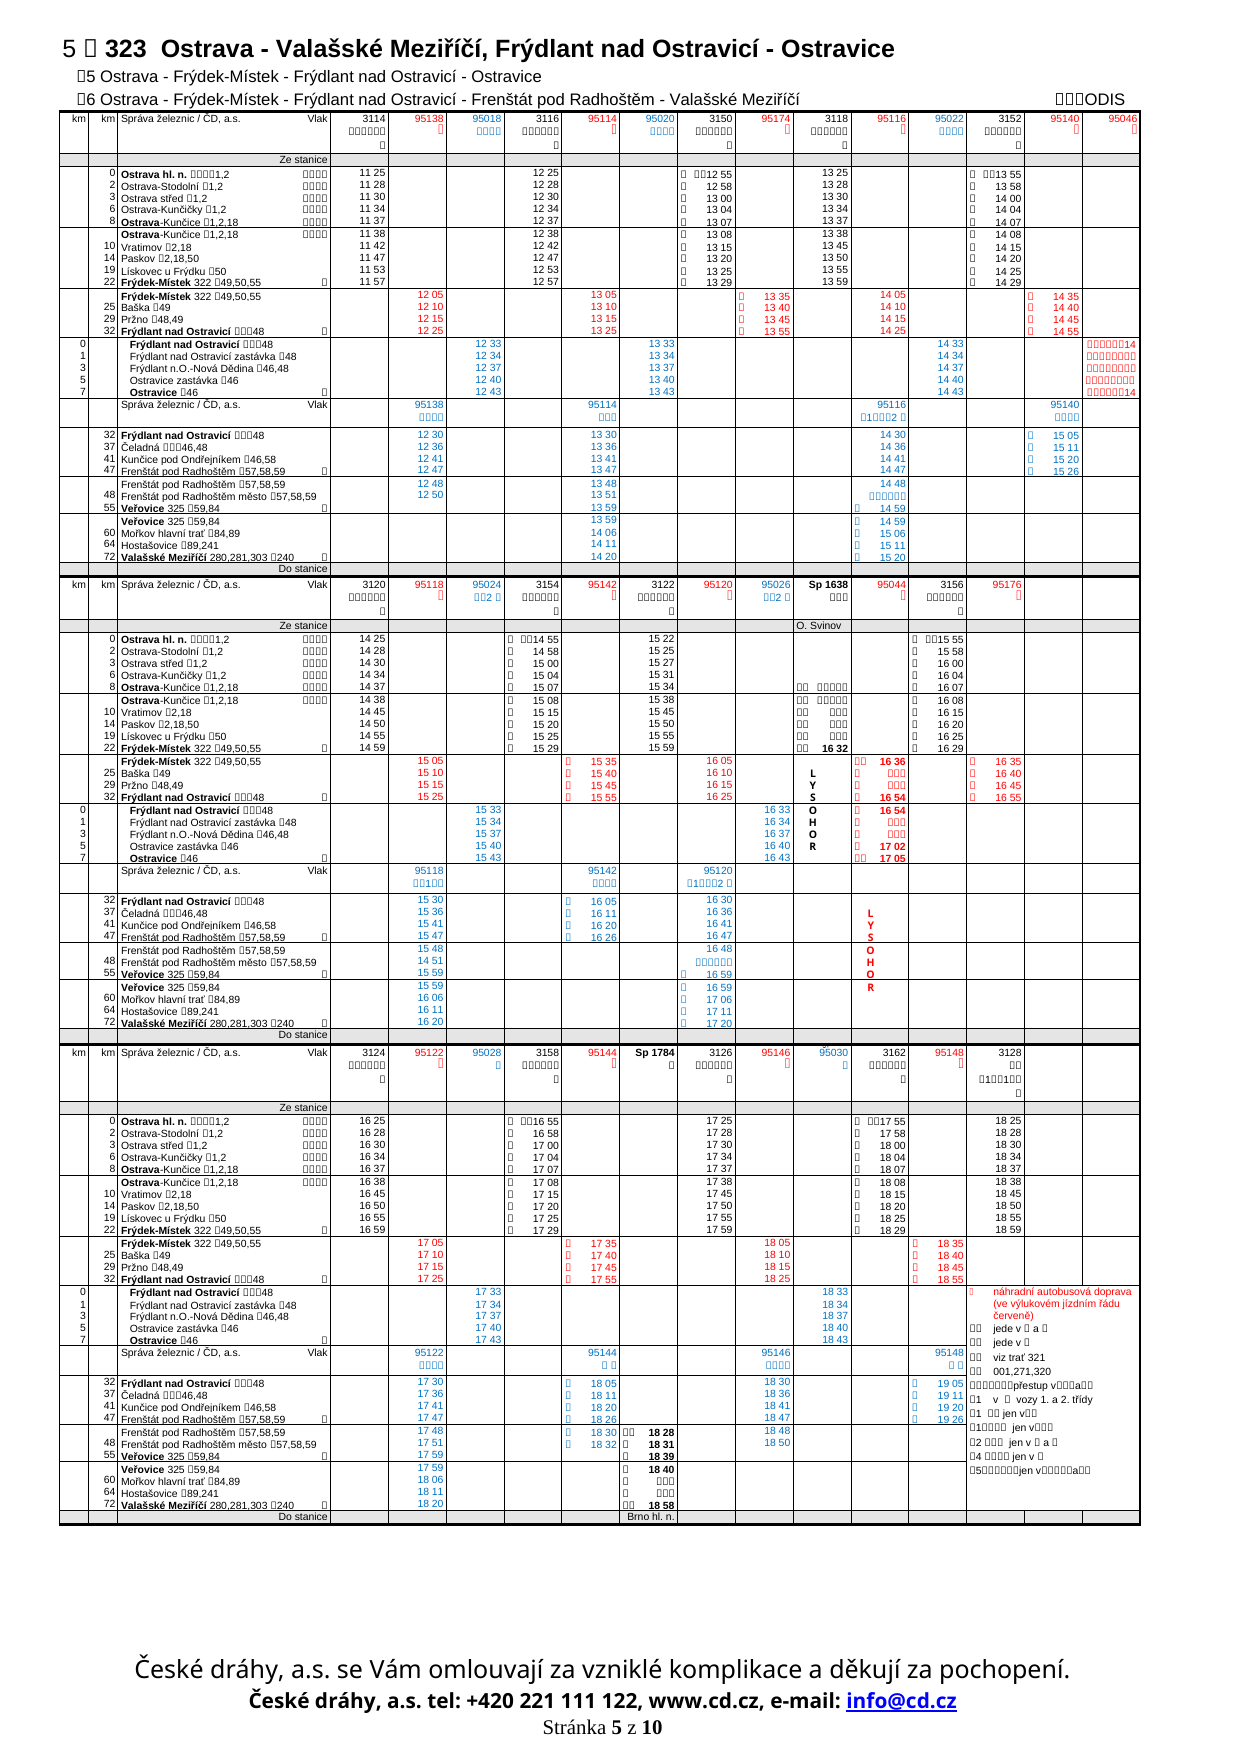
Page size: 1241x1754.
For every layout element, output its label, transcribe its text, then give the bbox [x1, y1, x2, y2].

table_cell [1083, 477, 1139, 489]
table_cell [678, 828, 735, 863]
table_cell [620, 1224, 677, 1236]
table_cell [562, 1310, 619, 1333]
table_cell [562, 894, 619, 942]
table_cell [60, 240, 88, 252]
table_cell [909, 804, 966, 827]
table_cell [794, 374, 851, 386]
table_cell [909, 167, 966, 179]
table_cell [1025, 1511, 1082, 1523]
table_cell [331, 464, 388, 476]
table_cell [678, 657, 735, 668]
table_cell [505, 428, 561, 440]
table_cell [1083, 240, 1139, 252]
table_cell 95118 [389, 578, 446, 618]
table_cell [967, 362, 1024, 374]
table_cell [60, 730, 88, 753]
table_cell [1025, 578, 1082, 618]
table_cell [620, 514, 677, 526]
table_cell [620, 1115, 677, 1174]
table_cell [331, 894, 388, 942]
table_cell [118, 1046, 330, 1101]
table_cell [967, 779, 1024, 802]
table_cell [505, 399, 561, 427]
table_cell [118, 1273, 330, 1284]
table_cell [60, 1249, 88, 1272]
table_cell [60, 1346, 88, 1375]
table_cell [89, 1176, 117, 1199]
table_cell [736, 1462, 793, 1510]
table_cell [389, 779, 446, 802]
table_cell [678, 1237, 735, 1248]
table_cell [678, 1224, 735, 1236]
table_cell [331, 440, 388, 452]
table_cell [60, 289, 88, 301]
table_cell [505, 477, 561, 489]
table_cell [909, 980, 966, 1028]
table_cell [909, 191, 966, 203]
table_cell [1083, 578, 1139, 618]
table_cell [620, 264, 677, 276]
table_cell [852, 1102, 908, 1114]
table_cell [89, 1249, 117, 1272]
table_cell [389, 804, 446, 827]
table_cell [60, 620, 88, 632]
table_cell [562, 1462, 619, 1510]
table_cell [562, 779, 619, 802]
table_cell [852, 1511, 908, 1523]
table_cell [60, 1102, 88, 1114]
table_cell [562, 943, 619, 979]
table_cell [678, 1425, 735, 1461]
table_cell [1083, 501, 1139, 513]
table_cell [562, 179, 619, 191]
table_cell [967, 350, 1024, 362]
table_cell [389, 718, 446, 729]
table_cell [794, 338, 851, 350]
table_cell [89, 289, 117, 301]
table_cell [909, 563, 966, 575]
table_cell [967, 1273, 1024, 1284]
table_cell km [89, 578, 117, 618]
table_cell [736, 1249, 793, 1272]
table_cell [89, 477, 117, 489]
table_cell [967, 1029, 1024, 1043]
table_cell 95140 [1025, 113, 1082, 153]
table_cell [909, 514, 966, 526]
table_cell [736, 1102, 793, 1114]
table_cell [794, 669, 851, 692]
table_cell [389, 563, 446, 575]
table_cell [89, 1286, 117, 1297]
table_cell [909, 428, 966, 440]
table_cell [967, 538, 1024, 550]
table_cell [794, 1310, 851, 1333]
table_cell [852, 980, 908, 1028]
table_cell [794, 154, 851, 166]
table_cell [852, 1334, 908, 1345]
table_cell [1025, 252, 1082, 264]
table_cell [852, 633, 908, 644]
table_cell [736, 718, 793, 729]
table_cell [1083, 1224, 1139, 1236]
table_cell [89, 374, 117, 386]
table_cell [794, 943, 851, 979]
table_cell 95114 [562, 113, 619, 153]
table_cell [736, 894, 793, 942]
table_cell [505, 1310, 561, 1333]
table_cell [89, 350, 117, 362]
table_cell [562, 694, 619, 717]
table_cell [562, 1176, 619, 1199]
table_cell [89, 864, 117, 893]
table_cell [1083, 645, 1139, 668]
table_cell [562, 203, 619, 215]
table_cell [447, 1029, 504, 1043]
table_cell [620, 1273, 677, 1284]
table_cell [736, 264, 793, 276]
table_cell [1025, 240, 1082, 252]
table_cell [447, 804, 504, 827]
table_cell 3154   [505, 578, 561, 618]
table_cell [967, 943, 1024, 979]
table_cell [909, 301, 966, 313]
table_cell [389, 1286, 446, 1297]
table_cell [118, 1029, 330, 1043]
table_cell [562, 191, 619, 203]
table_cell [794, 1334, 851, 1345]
table_cell [447, 550, 504, 562]
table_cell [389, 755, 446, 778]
table_cell [1025, 386, 1082, 398]
table_cell [505, 489, 561, 501]
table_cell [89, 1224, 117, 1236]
table_cell [736, 240, 793, 252]
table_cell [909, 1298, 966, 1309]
table_cell 95020  [620, 113, 677, 153]
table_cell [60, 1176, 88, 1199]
table_cell [1025, 154, 1082, 166]
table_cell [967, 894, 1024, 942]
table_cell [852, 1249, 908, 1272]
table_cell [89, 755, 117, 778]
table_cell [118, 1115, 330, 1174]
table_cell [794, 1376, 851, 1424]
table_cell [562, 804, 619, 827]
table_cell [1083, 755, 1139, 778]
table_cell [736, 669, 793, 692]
table_cell [60, 550, 88, 562]
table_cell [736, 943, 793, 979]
table_cell [1025, 350, 1082, 362]
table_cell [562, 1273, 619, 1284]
table_cell [60, 538, 88, 550]
table_cell [620, 276, 677, 288]
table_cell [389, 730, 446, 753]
table_cell [389, 620, 446, 632]
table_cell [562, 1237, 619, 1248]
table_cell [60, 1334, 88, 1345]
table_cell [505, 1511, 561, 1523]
table_cell [620, 179, 677, 191]
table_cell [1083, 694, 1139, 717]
table_cell [794, 386, 851, 398]
table_cell [505, 514, 561, 526]
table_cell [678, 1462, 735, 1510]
table_cell [331, 289, 388, 301]
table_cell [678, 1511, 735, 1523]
table_cell Sp 1638  [794, 578, 851, 618]
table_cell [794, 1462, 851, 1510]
table_cell [794, 289, 851, 301]
table_cell [331, 526, 388, 538]
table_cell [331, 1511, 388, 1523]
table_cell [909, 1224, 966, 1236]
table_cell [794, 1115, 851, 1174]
table_cell 95140  [1025, 399, 1082, 427]
table_cell [1025, 167, 1082, 179]
table_cell [447, 514, 504, 526]
table_cell [909, 252, 966, 264]
table_cell [620, 399, 677, 427]
table_cell [89, 563, 117, 575]
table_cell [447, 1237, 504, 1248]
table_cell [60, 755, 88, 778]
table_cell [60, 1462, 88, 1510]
table_cell [389, 228, 446, 240]
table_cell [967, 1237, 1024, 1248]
table_cell [620, 191, 677, 203]
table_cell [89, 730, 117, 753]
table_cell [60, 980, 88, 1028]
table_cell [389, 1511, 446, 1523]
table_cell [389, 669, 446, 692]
table_cell [736, 338, 793, 350]
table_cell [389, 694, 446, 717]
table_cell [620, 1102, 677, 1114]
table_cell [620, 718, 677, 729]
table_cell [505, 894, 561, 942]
table_cell [562, 645, 619, 657]
table_cell [852, 191, 908, 203]
table_cell [505, 362, 561, 374]
table_cell [852, 215, 908, 227]
table_cell [60, 203, 88, 215]
table_cell [736, 374, 793, 386]
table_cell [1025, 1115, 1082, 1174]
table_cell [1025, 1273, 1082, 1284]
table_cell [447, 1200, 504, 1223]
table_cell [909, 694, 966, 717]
table_cell [505, 350, 561, 362]
table_cell [60, 563, 88, 575]
table_cell [60, 514, 88, 526]
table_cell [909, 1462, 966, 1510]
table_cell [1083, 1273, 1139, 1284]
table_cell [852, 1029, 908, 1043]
table_cell [447, 240, 504, 252]
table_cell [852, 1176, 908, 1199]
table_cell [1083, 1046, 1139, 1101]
table_cell [967, 550, 1024, 562]
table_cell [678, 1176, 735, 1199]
table_cell [1083, 289, 1139, 301]
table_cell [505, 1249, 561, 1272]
table_cell [447, 538, 504, 550]
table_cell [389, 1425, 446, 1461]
table_cell [1083, 154, 1139, 166]
table_cell [967, 399, 1024, 427]
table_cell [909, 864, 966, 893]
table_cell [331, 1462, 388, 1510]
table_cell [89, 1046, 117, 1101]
table_cell 95138  [389, 399, 446, 427]
table_cell [794, 464, 851, 476]
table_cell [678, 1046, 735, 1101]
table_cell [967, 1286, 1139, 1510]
table_cell [678, 374, 735, 386]
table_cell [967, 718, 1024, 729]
table_cell [1025, 514, 1082, 526]
table_cell [562, 167, 619, 179]
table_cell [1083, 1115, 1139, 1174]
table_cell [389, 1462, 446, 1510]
table_cell [967, 514, 1024, 526]
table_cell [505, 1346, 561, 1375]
table_cell [60, 325, 88, 337]
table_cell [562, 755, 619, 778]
table_cell [389, 538, 446, 550]
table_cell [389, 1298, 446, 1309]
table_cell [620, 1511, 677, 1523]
table_cell [447, 252, 504, 264]
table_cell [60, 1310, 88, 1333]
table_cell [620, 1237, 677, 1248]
table_cell [1025, 191, 1082, 203]
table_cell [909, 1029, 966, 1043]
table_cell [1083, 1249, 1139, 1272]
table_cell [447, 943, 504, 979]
table_cell [89, 386, 117, 398]
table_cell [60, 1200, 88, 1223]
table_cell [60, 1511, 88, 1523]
table_cell [331, 386, 388, 398]
table_cell [678, 452, 735, 464]
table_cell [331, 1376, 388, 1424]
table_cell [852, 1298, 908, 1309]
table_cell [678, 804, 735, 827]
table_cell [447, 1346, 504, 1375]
table_cell [505, 538, 561, 550]
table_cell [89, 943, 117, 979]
table_cell [736, 489, 793, 501]
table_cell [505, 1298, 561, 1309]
table_cell [562, 362, 619, 374]
table_cell [620, 301, 677, 313]
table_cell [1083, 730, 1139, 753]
table_cell [678, 633, 735, 644]
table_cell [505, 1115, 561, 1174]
table_cell 3116   [505, 113, 561, 153]
table_cell [736, 563, 793, 575]
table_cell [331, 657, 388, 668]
table_cell [60, 167, 88, 179]
table_cell [967, 620, 1024, 632]
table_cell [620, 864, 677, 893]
table_cell [89, 399, 117, 427]
table_cell [60, 633, 88, 644]
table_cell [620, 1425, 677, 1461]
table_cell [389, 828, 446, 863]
table_cell 95018  [447, 113, 504, 153]
table_cell 95044 [852, 578, 908, 618]
table_cell [447, 167, 504, 179]
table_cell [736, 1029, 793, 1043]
table_cell [562, 338, 619, 350]
table_cell [331, 538, 388, 550]
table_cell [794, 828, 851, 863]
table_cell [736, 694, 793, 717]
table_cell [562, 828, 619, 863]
table_cell 3156   [909, 578, 966, 618]
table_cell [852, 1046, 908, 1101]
table_cell [678, 301, 735, 313]
table_cell [447, 289, 504, 301]
table_cell [1083, 228, 1139, 240]
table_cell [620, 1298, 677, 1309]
table_cell [736, 464, 793, 476]
table_cell [852, 362, 908, 374]
table_cell [967, 452, 1024, 464]
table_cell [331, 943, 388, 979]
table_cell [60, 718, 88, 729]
table_cell [967, 325, 1024, 337]
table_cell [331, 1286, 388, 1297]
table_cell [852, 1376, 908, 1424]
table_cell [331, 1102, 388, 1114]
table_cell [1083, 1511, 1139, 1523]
table_cell [1083, 489, 1139, 501]
table_cell [620, 252, 677, 264]
table_cell [620, 240, 677, 252]
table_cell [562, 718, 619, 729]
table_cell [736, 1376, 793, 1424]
table_cell [852, 240, 908, 252]
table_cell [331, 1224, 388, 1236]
table_cell [89, 338, 117, 350]
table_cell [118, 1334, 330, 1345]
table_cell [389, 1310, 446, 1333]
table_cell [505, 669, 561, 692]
table_cell [505, 386, 561, 398]
table_cell [447, 264, 504, 276]
table_cell [678, 645, 735, 657]
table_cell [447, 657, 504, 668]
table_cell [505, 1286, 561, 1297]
table_cell [909, 325, 966, 337]
table_cell [389, 167, 446, 179]
table_cell [562, 264, 619, 276]
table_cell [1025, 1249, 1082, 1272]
table_cell [620, 313, 677, 325]
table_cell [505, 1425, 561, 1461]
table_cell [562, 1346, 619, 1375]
table_cell [1025, 633, 1082, 644]
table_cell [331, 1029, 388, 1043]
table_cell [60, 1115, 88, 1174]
table_cell [1025, 338, 1082, 350]
table_cell [909, 501, 966, 513]
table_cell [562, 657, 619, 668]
table_cell [1025, 563, 1082, 575]
table_cell [1083, 179, 1139, 191]
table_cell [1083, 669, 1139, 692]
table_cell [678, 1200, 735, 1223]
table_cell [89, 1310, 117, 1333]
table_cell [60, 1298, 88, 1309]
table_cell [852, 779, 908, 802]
table_cell [60, 215, 88, 227]
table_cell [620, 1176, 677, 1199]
table_cell [852, 620, 908, 632]
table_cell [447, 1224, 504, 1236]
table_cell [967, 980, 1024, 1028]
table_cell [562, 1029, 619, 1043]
table_cell [60, 440, 88, 452]
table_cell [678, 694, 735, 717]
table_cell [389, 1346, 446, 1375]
table_cell [447, 620, 504, 632]
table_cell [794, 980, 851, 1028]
table_cell [736, 362, 793, 374]
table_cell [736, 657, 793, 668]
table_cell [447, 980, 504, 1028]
table_cell [1025, 264, 1082, 276]
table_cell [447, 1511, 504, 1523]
table_cell [331, 550, 388, 562]
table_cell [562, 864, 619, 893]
table_cell [562, 276, 619, 288]
table_cell [794, 440, 851, 452]
table_cell [620, 477, 677, 489]
table_cell [389, 276, 446, 288]
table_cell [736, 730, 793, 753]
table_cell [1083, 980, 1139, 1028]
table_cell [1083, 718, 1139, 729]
table_cell [967, 477, 1024, 489]
table_cell [678, 350, 735, 362]
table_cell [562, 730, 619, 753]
table_cell [1083, 620, 1139, 632]
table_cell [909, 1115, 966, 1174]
table_cell Správa železnic / ČD, a.s. Vlak [118, 578, 330, 618]
table_cell [736, 538, 793, 550]
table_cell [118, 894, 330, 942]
table_cell 95046 [1083, 113, 1139, 153]
table_cell [505, 452, 561, 464]
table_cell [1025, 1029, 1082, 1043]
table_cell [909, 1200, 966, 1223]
table_cell [736, 514, 793, 526]
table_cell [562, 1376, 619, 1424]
table_cell [60, 501, 88, 513]
table_cell [620, 228, 677, 240]
table_cell [1083, 464, 1139, 476]
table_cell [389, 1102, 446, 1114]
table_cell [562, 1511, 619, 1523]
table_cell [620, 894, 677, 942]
table_cell [1025, 362, 1082, 374]
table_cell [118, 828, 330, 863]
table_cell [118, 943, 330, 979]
table_cell [89, 620, 117, 632]
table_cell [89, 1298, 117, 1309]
table_cell [505, 301, 561, 313]
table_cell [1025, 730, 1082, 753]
table_cell [1025, 374, 1082, 386]
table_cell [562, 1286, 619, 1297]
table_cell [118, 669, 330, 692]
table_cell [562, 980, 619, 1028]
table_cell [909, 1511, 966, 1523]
table_cell [909, 215, 966, 227]
table_cell [736, 276, 793, 288]
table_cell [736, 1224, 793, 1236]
table_cell [620, 464, 677, 476]
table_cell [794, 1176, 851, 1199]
table_cell [562, 620, 619, 632]
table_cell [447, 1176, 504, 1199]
table_cell [909, 620, 966, 632]
table_cell [852, 167, 908, 179]
table_cell [909, 477, 966, 489]
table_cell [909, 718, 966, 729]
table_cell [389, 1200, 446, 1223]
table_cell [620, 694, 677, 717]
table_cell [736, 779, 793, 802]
table_cell [736, 645, 793, 657]
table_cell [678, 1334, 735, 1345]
table_cell [736, 452, 793, 464]
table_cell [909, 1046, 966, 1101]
table_cell 3122   [620, 578, 677, 618]
table_cell [909, 538, 966, 550]
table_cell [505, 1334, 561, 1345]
table_cell [331, 374, 388, 386]
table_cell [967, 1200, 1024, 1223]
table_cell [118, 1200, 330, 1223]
table_cell [447, 325, 504, 337]
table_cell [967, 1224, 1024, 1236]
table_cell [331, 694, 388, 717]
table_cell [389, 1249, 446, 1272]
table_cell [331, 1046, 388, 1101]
table_cell [678, 325, 735, 337]
table_cell 95114  [562, 399, 619, 427]
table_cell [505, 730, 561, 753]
table_cell [909, 228, 966, 240]
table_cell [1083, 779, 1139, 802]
table_cell [562, 240, 619, 252]
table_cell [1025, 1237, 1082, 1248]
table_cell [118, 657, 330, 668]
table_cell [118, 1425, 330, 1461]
table_cell [331, 301, 388, 313]
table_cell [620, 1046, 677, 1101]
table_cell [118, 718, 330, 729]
table_cell [794, 313, 851, 325]
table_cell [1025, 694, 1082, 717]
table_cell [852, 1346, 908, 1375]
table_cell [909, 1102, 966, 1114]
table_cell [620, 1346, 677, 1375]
table_cell [794, 489, 851, 501]
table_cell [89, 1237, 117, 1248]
table_cell [909, 154, 966, 166]
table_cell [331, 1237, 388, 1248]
table_cell [447, 526, 504, 538]
table_cell [967, 563, 1024, 575]
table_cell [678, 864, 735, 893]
table_cell [967, 501, 1024, 513]
table_cell [389, 501, 446, 513]
table_cell [736, 620, 793, 632]
table_cell 95024 2  [447, 578, 504, 618]
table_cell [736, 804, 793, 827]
table_cell [331, 399, 388, 427]
table_cell [389, 526, 446, 538]
table_cell [447, 501, 504, 513]
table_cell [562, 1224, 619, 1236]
table_cell [331, 563, 388, 575]
table_cell [562, 374, 619, 386]
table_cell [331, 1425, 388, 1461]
table_cell [447, 399, 504, 427]
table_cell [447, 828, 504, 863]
table_cell [89, 514, 117, 526]
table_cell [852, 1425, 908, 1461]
table_cell [389, 374, 446, 386]
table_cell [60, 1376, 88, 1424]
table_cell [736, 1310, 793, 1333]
table_cell [967, 428, 1024, 440]
table_cell [60, 191, 88, 203]
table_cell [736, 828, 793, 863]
table_cell [389, 215, 446, 227]
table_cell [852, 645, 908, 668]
table_cell [678, 501, 735, 513]
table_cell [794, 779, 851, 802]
table_cell [389, 633, 446, 644]
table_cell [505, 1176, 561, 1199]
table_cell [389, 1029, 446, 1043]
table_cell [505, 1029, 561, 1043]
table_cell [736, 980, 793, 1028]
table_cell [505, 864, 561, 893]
table_cell [562, 386, 619, 398]
table_cell [1025, 489, 1082, 501]
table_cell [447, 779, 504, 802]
table_cell [678, 386, 735, 398]
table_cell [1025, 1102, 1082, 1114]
table_cell [1025, 538, 1082, 550]
table_cell [1083, 399, 1139, 427]
table_cell [505, 620, 561, 632]
table_cell [736, 350, 793, 362]
table_cell [620, 289, 677, 301]
table_cell 95174 [736, 113, 793, 153]
table_cell [620, 489, 677, 501]
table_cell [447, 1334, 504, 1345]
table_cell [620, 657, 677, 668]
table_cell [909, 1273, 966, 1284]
table_cell [678, 563, 735, 575]
table_cell [447, 633, 504, 644]
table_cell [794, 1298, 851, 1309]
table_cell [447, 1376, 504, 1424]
table_cell [60, 526, 88, 538]
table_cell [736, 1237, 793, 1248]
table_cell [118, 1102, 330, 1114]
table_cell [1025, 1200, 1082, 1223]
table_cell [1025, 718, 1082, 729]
table_cell 95026 2  [736, 578, 793, 618]
table_cell [736, 203, 793, 215]
table_cell 95138 [389, 113, 446, 153]
table_cell [60, 228, 88, 240]
table_cell [1025, 228, 1082, 240]
table_cell [909, 440, 966, 452]
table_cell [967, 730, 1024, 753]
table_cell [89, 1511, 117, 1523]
table_cell [678, 489, 735, 501]
table_cell [736, 154, 793, 166]
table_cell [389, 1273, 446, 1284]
table_cell [967, 489, 1024, 501]
table_cell 95120 [678, 578, 735, 618]
table_cell [447, 179, 504, 191]
table_cell [389, 550, 446, 562]
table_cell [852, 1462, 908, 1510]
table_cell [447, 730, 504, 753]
table_cell [909, 276, 966, 288]
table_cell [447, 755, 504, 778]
table_cell [909, 203, 966, 215]
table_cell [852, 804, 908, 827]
table_cell [678, 440, 735, 452]
table_cell [1083, 440, 1139, 452]
table_cell [794, 428, 851, 440]
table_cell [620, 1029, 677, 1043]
table_cell [909, 179, 966, 191]
table_cell [852, 338, 908, 350]
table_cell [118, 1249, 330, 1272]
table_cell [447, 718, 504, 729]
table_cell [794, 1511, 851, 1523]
table_cell [447, 477, 504, 489]
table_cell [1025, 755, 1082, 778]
table_cell [794, 550, 851, 562]
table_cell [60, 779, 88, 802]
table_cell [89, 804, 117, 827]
table_cell [852, 563, 908, 575]
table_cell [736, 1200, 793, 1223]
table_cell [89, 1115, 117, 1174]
table_cell 95142 [562, 578, 619, 618]
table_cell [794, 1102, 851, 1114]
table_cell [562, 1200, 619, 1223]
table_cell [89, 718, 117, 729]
table_cell [447, 464, 504, 476]
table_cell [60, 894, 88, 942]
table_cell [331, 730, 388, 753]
table_cell [794, 452, 851, 464]
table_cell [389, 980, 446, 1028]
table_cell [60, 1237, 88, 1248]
table_cell [852, 154, 908, 166]
table_cell 3152   [967, 113, 1024, 153]
table_cell [389, 203, 446, 215]
table_cell [620, 154, 677, 166]
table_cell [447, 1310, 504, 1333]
table_header 1  323 Ostrava - Valašské Meziříčí, Frýdlant nad Ostravicí - Ostravice 5 Ostrava - Frýdek-Místek - Frýdlant nad Ostravicí - Ostravice 6 Ostrava - Frýdek-Místek - Frýdlant nad Ostravicí - Frenštát pod Radhoštěm - Valašské Meziříčí ODIS [59, 31, 1137, 110]
table_cell [447, 313, 504, 325]
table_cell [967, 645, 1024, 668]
table_cell [678, 464, 735, 476]
table_cell [736, 386, 793, 398]
table_cell [447, 645, 504, 657]
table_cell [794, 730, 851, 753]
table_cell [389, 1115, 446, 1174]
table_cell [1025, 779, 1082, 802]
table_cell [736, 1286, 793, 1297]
table_cell [505, 325, 561, 337]
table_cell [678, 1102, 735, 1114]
table_cell [1083, 264, 1139, 276]
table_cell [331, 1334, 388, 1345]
table_cell [736, 191, 793, 203]
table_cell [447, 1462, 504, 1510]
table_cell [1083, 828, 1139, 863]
table_cell [736, 440, 793, 452]
table_cell [447, 215, 504, 227]
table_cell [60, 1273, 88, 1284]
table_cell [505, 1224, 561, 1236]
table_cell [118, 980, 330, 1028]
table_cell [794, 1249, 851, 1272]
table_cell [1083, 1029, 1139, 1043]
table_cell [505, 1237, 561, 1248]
table_cell [505, 289, 561, 301]
table_cell [60, 264, 88, 276]
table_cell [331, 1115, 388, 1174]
table_cell [1083, 550, 1139, 562]
table_cell [331, 620, 388, 632]
table_cell [389, 264, 446, 276]
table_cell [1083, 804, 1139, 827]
table_cell [331, 313, 388, 325]
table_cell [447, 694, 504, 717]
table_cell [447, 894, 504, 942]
table_cell [447, 301, 504, 313]
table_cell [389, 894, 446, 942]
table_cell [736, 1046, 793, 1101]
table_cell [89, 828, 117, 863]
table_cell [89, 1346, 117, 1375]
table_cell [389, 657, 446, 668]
table_cell [1025, 550, 1082, 562]
table_cell [1083, 633, 1139, 644]
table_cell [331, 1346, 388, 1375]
table_cell [1083, 276, 1139, 288]
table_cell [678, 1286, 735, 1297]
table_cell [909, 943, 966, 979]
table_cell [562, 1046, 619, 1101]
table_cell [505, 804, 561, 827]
table_cell [794, 399, 851, 427]
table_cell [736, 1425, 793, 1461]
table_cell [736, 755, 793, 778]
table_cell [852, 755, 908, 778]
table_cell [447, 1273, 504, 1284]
table_cell [852, 252, 908, 264]
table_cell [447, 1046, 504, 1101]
table_cell [1083, 452, 1139, 464]
table_cell [447, 563, 504, 575]
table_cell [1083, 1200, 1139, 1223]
table_cell [736, 428, 793, 440]
table_cell [562, 215, 619, 227]
table_cell [852, 179, 908, 191]
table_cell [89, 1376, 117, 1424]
table_cell [60, 645, 88, 657]
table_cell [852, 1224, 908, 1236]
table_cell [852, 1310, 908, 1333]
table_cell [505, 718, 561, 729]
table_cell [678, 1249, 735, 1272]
table_cell [967, 301, 1024, 313]
table_cell [1083, 191, 1139, 203]
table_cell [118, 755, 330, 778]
table_cell [389, 338, 446, 350]
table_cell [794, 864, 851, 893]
table_cell [60, 477, 88, 489]
table_cell [620, 203, 677, 215]
table_cell [909, 264, 966, 276]
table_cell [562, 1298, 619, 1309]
table_cell [678, 362, 735, 374]
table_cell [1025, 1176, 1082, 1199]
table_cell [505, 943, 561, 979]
table_cell 3120   [331, 578, 388, 618]
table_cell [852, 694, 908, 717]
table_cell [794, 362, 851, 374]
table_cell [505, 440, 561, 452]
table_cell [562, 228, 619, 240]
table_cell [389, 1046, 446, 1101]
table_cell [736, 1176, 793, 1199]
table_cell [620, 501, 677, 513]
table_cell [678, 154, 735, 166]
table_cell [736, 550, 793, 562]
table_cell [736, 228, 793, 240]
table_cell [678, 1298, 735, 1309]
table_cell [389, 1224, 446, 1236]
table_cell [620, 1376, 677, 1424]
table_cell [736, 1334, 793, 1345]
table_cell [1083, 301, 1139, 313]
table_cell [60, 154, 88, 166]
table_cell [678, 538, 735, 550]
table_cell Správa železnic / ČD, a.s. Vlak [118, 399, 330, 427]
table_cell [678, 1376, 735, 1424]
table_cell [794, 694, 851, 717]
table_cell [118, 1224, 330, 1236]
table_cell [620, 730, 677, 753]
table_cell [389, 240, 446, 252]
table_cell [1083, 313, 1139, 325]
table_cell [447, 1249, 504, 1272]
table_cell [562, 563, 619, 575]
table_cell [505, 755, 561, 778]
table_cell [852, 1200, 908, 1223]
table_cell [794, 514, 851, 526]
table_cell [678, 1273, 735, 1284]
table_cell [1083, 325, 1139, 337]
table_cell [620, 563, 677, 575]
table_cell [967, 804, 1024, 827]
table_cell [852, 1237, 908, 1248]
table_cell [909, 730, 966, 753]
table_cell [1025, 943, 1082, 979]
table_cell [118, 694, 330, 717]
table_cell [736, 215, 793, 227]
table_cell [331, 325, 388, 337]
table_cell [736, 633, 793, 644]
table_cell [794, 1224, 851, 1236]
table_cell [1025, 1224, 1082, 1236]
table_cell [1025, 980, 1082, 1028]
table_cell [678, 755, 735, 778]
table_cell [505, 464, 561, 476]
table_cell [505, 550, 561, 562]
table_cell [60, 452, 88, 464]
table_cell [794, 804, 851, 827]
table_cell [1083, 252, 1139, 264]
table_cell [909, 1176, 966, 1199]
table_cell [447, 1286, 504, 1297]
table_cell [967, 440, 1024, 452]
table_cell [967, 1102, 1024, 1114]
table_cell [1025, 276, 1082, 288]
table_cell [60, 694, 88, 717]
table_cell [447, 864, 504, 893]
table_cell [60, 301, 88, 313]
table_cell [1025, 203, 1082, 215]
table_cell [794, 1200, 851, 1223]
table_cell [505, 563, 561, 575]
table_cell [620, 440, 677, 452]
table_cell [60, 179, 88, 191]
table_cell [967, 526, 1024, 538]
table_cell [389, 514, 446, 526]
table_cell [852, 264, 908, 276]
table_cell [1025, 620, 1082, 632]
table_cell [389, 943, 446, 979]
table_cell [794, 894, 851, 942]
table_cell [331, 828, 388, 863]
table_cell [678, 477, 735, 489]
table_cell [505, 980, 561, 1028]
table_cell [1083, 428, 1139, 440]
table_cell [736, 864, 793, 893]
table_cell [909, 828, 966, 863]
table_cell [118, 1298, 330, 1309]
table_cell [794, 526, 851, 538]
table_cell [89, 362, 117, 374]
table_cell [852, 203, 908, 215]
table_cell [967, 313, 1024, 325]
table_cell [331, 489, 388, 501]
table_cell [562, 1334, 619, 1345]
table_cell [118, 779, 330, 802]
table_cell [620, 215, 677, 227]
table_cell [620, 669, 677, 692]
table_cell [1025, 477, 1082, 489]
table_cell [562, 633, 619, 644]
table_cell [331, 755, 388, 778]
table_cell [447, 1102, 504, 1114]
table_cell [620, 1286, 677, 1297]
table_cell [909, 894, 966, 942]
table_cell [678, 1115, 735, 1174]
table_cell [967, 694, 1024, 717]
table_cell [389, 362, 446, 374]
table_cell [89, 228, 117, 240]
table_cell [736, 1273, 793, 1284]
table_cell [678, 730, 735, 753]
table_cell [389, 645, 446, 657]
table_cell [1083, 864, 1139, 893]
table_cell [1083, 563, 1139, 575]
table_cell [736, 526, 793, 538]
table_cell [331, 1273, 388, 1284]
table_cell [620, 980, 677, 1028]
table_cell [967, 386, 1024, 398]
table_cell [389, 350, 446, 362]
table_cell [60, 313, 88, 325]
table_cell [331, 452, 388, 464]
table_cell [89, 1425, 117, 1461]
table_cell [852, 374, 908, 386]
table_cell [1083, 215, 1139, 227]
table_cell [331, 350, 388, 362]
table_cell [1083, 526, 1139, 538]
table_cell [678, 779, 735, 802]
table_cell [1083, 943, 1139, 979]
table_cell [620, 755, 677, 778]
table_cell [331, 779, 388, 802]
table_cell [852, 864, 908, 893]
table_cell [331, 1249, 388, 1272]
table_cell km [60, 113, 88, 153]
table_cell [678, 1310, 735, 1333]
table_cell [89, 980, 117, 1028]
table_cell [794, 501, 851, 513]
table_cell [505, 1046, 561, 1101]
table_cell [794, 477, 851, 489]
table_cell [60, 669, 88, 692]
table_cell [736, 167, 793, 179]
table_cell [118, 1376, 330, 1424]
table_cell [331, 501, 388, 513]
table_cell [331, 477, 388, 489]
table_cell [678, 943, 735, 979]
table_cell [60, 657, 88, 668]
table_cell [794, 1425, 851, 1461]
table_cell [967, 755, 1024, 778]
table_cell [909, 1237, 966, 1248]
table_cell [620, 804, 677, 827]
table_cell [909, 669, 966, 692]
table_cell 3114   [331, 113, 388, 153]
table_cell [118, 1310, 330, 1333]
table_cell [447, 489, 504, 501]
table_cell [60, 489, 88, 501]
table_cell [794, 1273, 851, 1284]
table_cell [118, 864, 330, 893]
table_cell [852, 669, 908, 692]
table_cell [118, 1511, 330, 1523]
table_cell [620, 538, 677, 550]
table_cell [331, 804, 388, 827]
table_cell [967, 289, 1024, 301]
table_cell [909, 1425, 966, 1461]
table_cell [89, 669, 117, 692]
table_cell [794, 350, 851, 362]
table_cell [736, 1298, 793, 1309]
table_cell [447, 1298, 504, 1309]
table_cell [967, 154, 1024, 166]
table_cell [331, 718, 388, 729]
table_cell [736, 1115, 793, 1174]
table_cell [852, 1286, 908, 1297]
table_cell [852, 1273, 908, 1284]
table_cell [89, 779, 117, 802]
table_cell [620, 620, 677, 632]
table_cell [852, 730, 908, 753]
table_cell [620, 526, 677, 538]
table_cell [447, 428, 504, 440]
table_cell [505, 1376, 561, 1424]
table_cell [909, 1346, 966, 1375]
table_cell [331, 338, 388, 350]
table_cell [505, 338, 561, 350]
table_cell [1083, 514, 1139, 526]
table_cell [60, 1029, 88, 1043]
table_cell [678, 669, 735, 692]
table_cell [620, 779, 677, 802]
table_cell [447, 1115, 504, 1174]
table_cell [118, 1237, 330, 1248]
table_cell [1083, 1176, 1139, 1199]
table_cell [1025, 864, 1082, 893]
table_cell [794, 563, 851, 575]
table_cell [678, 526, 735, 538]
table_cell [909, 464, 966, 476]
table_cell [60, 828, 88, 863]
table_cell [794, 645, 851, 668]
table_cell [678, 313, 735, 325]
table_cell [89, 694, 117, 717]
table_cell 95176 [967, 578, 1024, 618]
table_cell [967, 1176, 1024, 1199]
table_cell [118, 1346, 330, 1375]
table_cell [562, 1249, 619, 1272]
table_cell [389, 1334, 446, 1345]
table_cell [60, 252, 88, 264]
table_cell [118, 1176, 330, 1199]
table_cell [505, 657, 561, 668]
table_cell [389, 154, 446, 166]
table_cell [60, 276, 88, 288]
table_cell 95116 12  [852, 399, 908, 427]
table_cell [331, 154, 388, 166]
table_cell [736, 252, 793, 264]
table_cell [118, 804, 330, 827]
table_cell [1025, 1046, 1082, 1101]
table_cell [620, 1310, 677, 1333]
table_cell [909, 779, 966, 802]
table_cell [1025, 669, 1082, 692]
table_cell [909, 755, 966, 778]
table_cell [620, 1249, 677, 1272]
table_cell [447, 154, 504, 166]
table_cell [794, 538, 851, 550]
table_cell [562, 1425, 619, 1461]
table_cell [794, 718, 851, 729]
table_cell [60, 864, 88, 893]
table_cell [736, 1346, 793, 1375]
table_cell [331, 428, 388, 440]
table_cell [60, 399, 88, 427]
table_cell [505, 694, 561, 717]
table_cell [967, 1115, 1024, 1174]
table_cell [678, 620, 735, 632]
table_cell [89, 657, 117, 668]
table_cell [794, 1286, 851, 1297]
table_cell km [60, 578, 88, 618]
table_cell [389, 386, 446, 398]
table_cell [967, 633, 1024, 644]
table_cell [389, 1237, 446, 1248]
table_cell [909, 452, 966, 464]
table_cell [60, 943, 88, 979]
table_cell [678, 289, 735, 301]
table_cell [852, 350, 908, 362]
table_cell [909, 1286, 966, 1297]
table_cell [1025, 526, 1082, 538]
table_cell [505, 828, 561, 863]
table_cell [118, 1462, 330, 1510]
table_cell 3118   [794, 113, 851, 153]
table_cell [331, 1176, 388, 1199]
table_cell [505, 526, 561, 538]
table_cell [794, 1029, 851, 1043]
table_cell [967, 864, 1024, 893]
table_cell [447, 276, 504, 288]
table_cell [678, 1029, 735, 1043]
table_cell [447, 191, 504, 203]
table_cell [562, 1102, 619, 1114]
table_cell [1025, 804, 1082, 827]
table_cell [389, 252, 446, 264]
table_cell [60, 428, 88, 440]
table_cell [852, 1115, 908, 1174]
table_cell [505, 374, 561, 386]
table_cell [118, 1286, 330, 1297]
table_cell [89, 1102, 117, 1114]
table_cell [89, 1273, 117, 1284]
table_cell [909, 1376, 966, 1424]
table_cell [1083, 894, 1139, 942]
table_cell 3150   [678, 113, 735, 153]
table_cell [1025, 215, 1082, 227]
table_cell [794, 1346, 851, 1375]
table_cell [60, 464, 88, 476]
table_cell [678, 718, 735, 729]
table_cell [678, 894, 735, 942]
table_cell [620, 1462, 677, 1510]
table_cell [447, 228, 504, 240]
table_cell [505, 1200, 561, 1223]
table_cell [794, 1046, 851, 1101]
table_cell [620, 428, 677, 440]
table_cell km [89, 113, 117, 153]
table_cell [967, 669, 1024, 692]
table_cell [447, 452, 504, 464]
table_cell [1025, 501, 1082, 513]
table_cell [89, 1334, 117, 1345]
table_cell [505, 501, 561, 513]
table_cell [736, 399, 793, 427]
table_cell [909, 526, 966, 538]
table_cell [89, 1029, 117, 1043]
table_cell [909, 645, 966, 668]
table_cell [620, 325, 677, 337]
table_cell [678, 338, 735, 350]
table_cell [1083, 203, 1139, 215]
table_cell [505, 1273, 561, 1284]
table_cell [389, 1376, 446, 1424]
table_cell [505, 154, 561, 166]
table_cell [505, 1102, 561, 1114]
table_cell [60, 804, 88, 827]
table_cell [447, 203, 504, 215]
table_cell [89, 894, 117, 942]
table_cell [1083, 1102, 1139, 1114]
table_cell [909, 289, 966, 301]
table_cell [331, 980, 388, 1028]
table_cell [909, 550, 966, 562]
table_cell [909, 313, 966, 325]
table_cell [967, 464, 1024, 476]
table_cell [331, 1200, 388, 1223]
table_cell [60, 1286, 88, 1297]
table_cell [505, 313, 561, 325]
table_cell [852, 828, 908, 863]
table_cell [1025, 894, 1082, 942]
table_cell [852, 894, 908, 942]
table_cell [447, 440, 504, 452]
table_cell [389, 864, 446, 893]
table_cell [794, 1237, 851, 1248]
table_cell [967, 338, 1024, 350]
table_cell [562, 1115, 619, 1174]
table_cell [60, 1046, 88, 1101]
table_cell [89, 154, 117, 166]
table_cell [678, 428, 735, 440]
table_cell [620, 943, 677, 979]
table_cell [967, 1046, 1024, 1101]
table_cell [1083, 538, 1139, 550]
table_cell [562, 154, 619, 166]
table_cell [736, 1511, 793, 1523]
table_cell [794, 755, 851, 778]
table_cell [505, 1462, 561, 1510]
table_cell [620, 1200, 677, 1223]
table_cell [331, 514, 388, 526]
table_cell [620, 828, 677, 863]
table_cell 95022  [909, 113, 966, 153]
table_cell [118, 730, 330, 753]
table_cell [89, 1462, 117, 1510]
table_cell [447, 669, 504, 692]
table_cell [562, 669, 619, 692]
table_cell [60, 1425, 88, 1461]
table_cell [794, 325, 851, 337]
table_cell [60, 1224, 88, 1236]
table_cell [620, 167, 677, 179]
table_cell [852, 386, 908, 398]
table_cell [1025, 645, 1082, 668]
table_cell [562, 350, 619, 362]
table_cell [794, 633, 851, 644]
table_cell [678, 399, 735, 427]
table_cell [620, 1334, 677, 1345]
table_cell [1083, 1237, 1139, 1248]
table_cell [736, 179, 793, 191]
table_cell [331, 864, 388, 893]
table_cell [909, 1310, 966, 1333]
table_cell [909, 240, 966, 252]
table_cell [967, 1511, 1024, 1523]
table_cell [331, 362, 388, 374]
table_cell [389, 191, 446, 203]
table_cell [736, 501, 793, 513]
table_cell [1025, 179, 1082, 191]
table_cell [678, 550, 735, 562]
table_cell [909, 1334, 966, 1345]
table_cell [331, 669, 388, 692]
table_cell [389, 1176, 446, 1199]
table_cell [678, 514, 735, 526]
table_cell [909, 399, 966, 427]
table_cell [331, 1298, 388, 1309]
table_cell [620, 452, 677, 464]
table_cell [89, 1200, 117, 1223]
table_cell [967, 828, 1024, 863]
table_cell [852, 228, 908, 240]
table_cell [967, 374, 1024, 386]
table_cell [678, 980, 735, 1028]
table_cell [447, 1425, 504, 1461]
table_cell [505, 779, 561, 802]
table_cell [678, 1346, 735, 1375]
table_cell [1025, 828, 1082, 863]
table_cell [852, 276, 908, 288]
table_cell 95116 [852, 113, 908, 153]
table_cell [389, 179, 446, 191]
table_cell [620, 550, 677, 562]
table_cell [1083, 167, 1139, 179]
table_cell [736, 477, 793, 489]
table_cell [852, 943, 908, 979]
table_cell [794, 301, 851, 313]
table_cell [909, 489, 966, 501]
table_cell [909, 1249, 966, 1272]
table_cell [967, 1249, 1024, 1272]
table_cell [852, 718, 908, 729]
table_cell [562, 252, 619, 264]
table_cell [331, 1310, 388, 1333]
table_cell Správa železnic / ČD, a.s. Vlak [118, 113, 330, 153]
